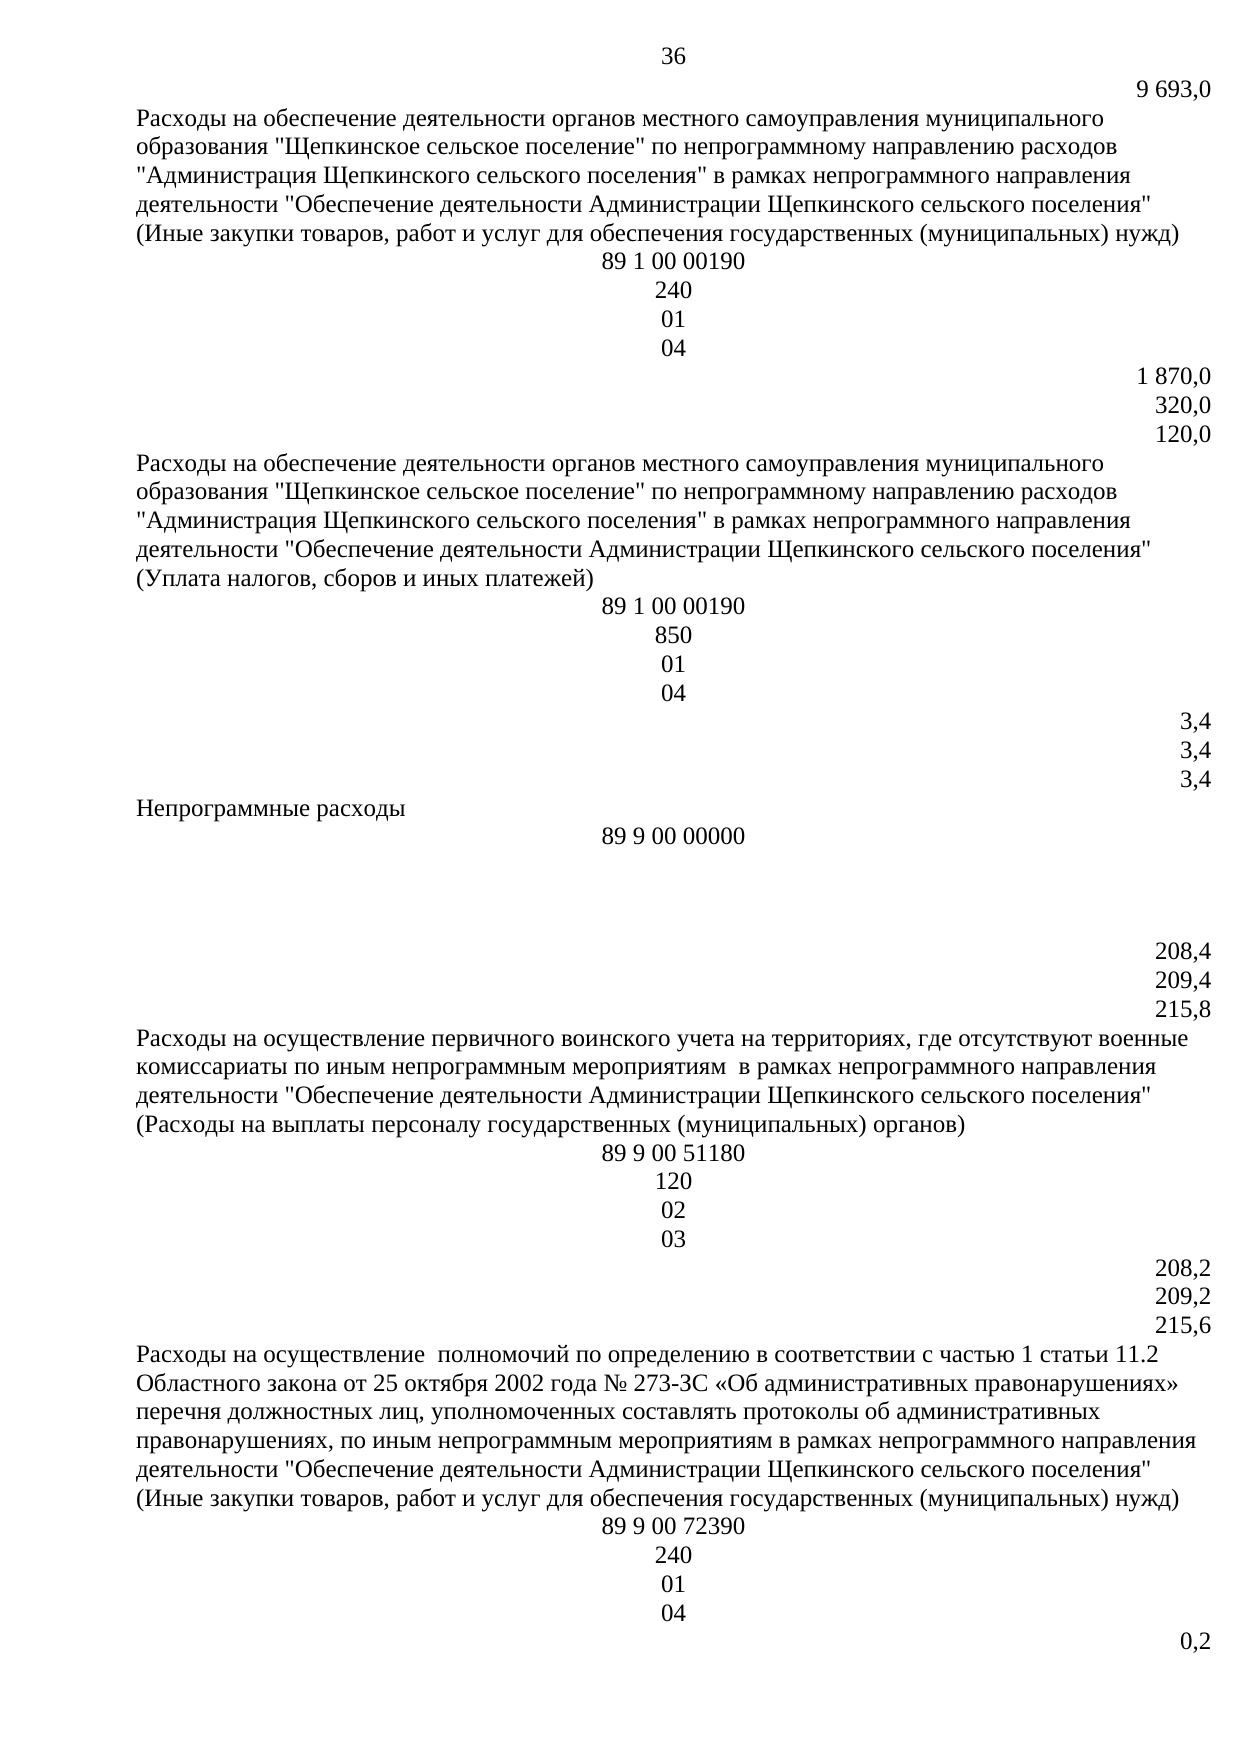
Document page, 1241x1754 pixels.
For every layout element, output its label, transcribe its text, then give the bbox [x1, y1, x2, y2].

text 208,2 [136, 1253, 1211, 1281]
text 89 9 00 51180 [136, 1138, 1211, 1166]
text 215,6 [136, 1310, 1211, 1339]
text 03 [136, 1224, 1211, 1253]
text 208,4 [136, 936, 1211, 965]
text 120 [136, 1166, 1211, 1195]
text 320,0 [136, 390, 1211, 419]
text 04 [136, 1598, 1211, 1626]
text 850 [136, 620, 1211, 649]
text Расходы на обеспечение деятельности органов местного самоуправления муниципального образования "Щепкинское сельское поселение" по непрограммному направлению расходов "Администрация Щепкинского сельского поселения" в рамках непрограммного направления деятельности "Обеспечение деятельности Администрации Щепкинского сельского поселения" (Уплата налогов, сборов и иных платежей) [136, 448, 1211, 591]
text 89 1 00 00190 [136, 246, 1211, 275]
text 209,4 [136, 965, 1211, 994]
text 209,2 [136, 1281, 1211, 1310]
text 01 [136, 649, 1211, 678]
text 04 [136, 333, 1211, 361]
text 3,4 [136, 764, 1211, 793]
text 240 [136, 1540, 1211, 1569]
text 1 870,0 [136, 361, 1211, 390]
text Непрограммные расходы [136, 793, 1211, 821]
text 89 1 00 00190 [136, 591, 1211, 620]
text 240 [136, 275, 1211, 304]
text 01 [136, 304, 1211, 333]
text 120,0 [136, 419, 1211, 448]
text Расходы на осуществление первичного воинского учета на территориях, где отсутствуют военные комиссариаты по иным непрограммным мероприятиям в рамках непрограммного направления деятельности "Обеспечение деятельности Администрации Щепкинского сельского поселения" (Расходы на выплаты персоналу государственных (муниципальных) органов) [136, 1023, 1211, 1138]
text 0,2 [136, 1626, 1211, 1655]
text 89 9 00 00000 [136, 821, 1211, 850]
text Расходы на осуществление полномочий по определению в соответствии с частью 1 статьи 11.2 Областного закона от 25 октября 2002 года № 273-ЗС «Об административных правонарушениях» перечня должностных лиц, уполномоченных составлять протоколы об административных правонарушениях, по иным непрограммным мероприятиям в рамках непрограммного направления деятельности "Обеспечение деятельности Администрации Щепкинского сельского поселения" (Иные закупки товаров, работ и услуг для обеспечения государственных (муниципальных) нужд) [136, 1339, 1211, 1511]
text 3,4 [136, 706, 1211, 735]
text 3,4 [136, 735, 1211, 764]
text 02 [136, 1195, 1211, 1224]
text 04 [136, 678, 1211, 706]
text 01 [136, 1569, 1211, 1598]
text 9 693,0 [136, 74, 1211, 103]
text 89 9 00 72390 [136, 1511, 1211, 1540]
text 215,8 [136, 994, 1211, 1023]
text Расходы на обеспечение деятельности органов местного самоуправления муниципального образования "Щепкинское сельское поселение" по непрограммному направлению расходов "Администрация Щепкинского сельского поселения" в рамках непрограммного направления деятельности "Обеспечение деятельности Администрации Щепкинского сельского поселения" (Иные закупки товаров, работ и услуг для обеспечения государственных (муниципальных) нужд) [136, 103, 1211, 246]
